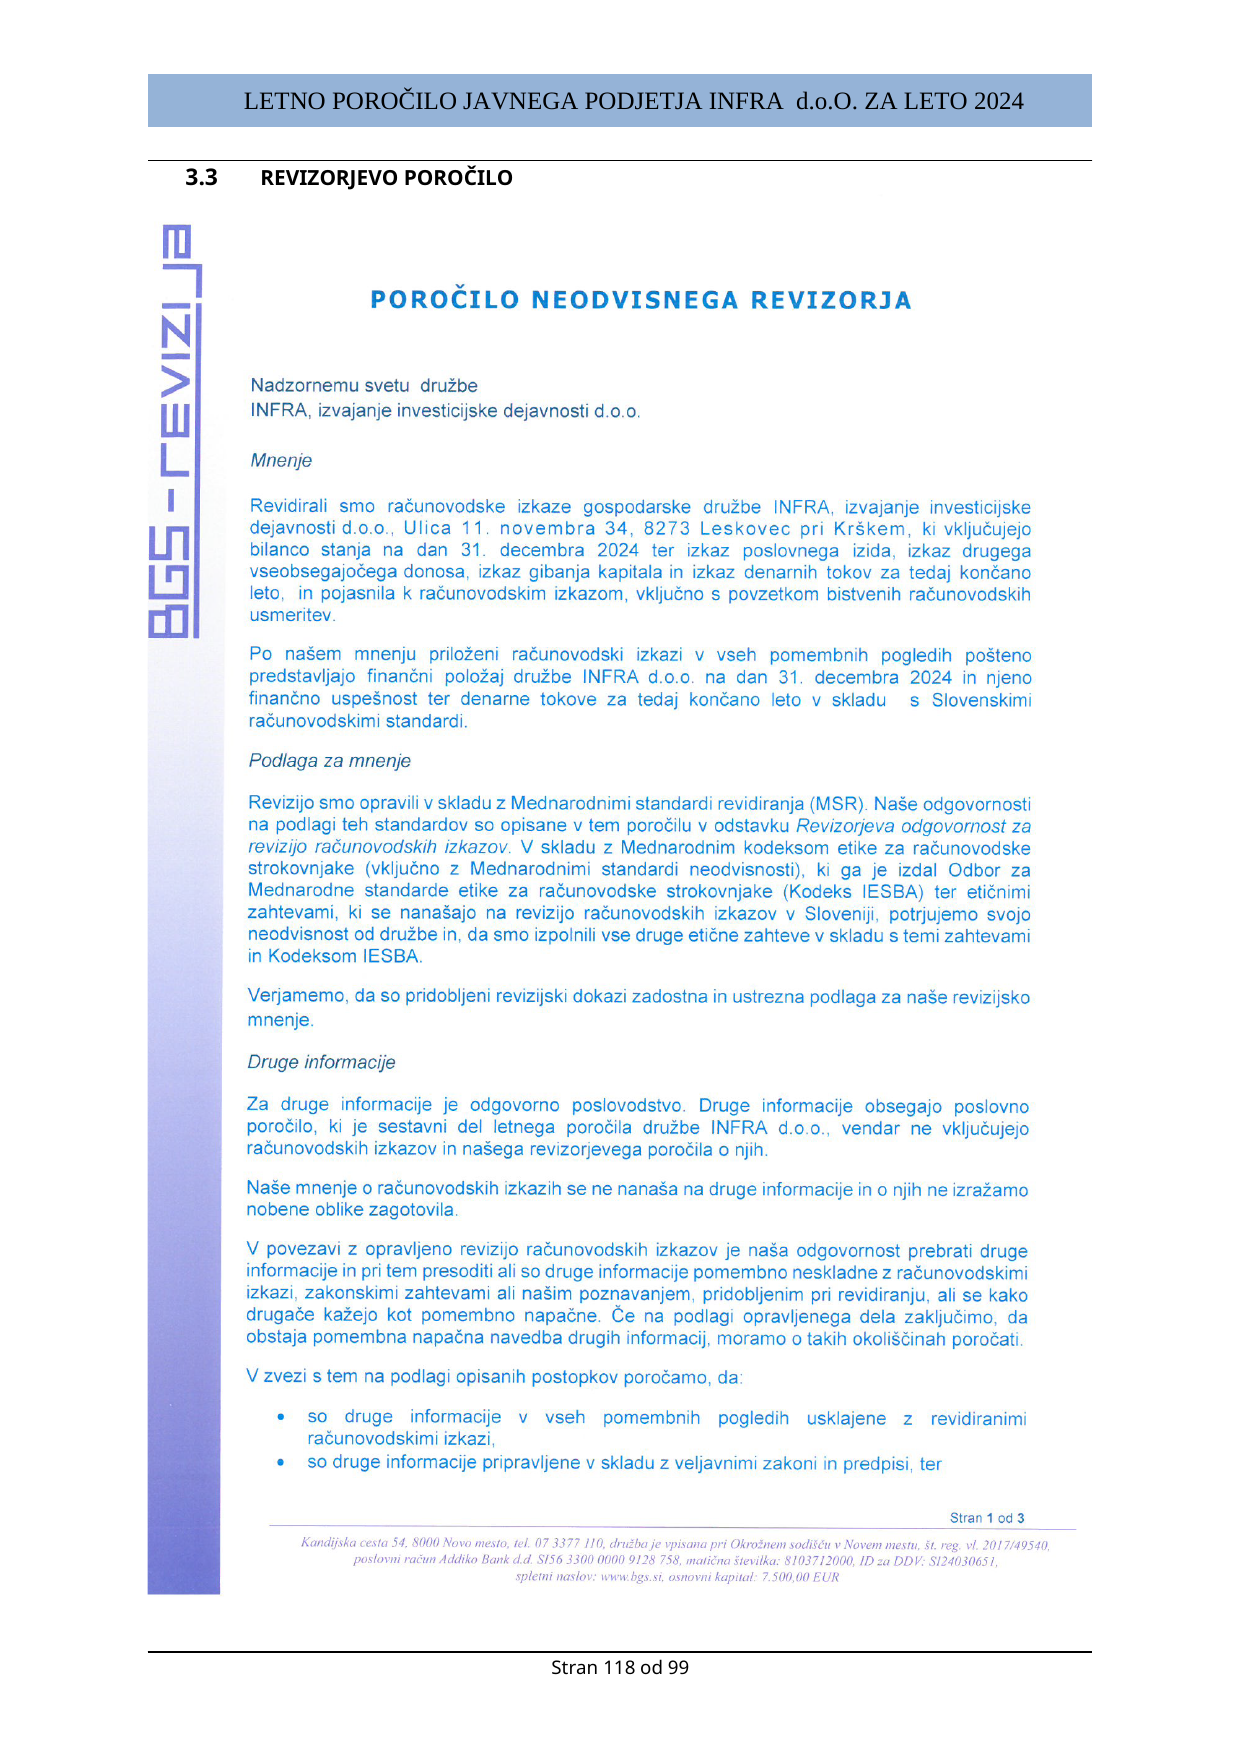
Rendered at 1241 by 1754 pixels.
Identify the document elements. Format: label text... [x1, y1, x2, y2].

subtitle REVIZORJEVO POROČILO [185, 161, 1092, 192]
